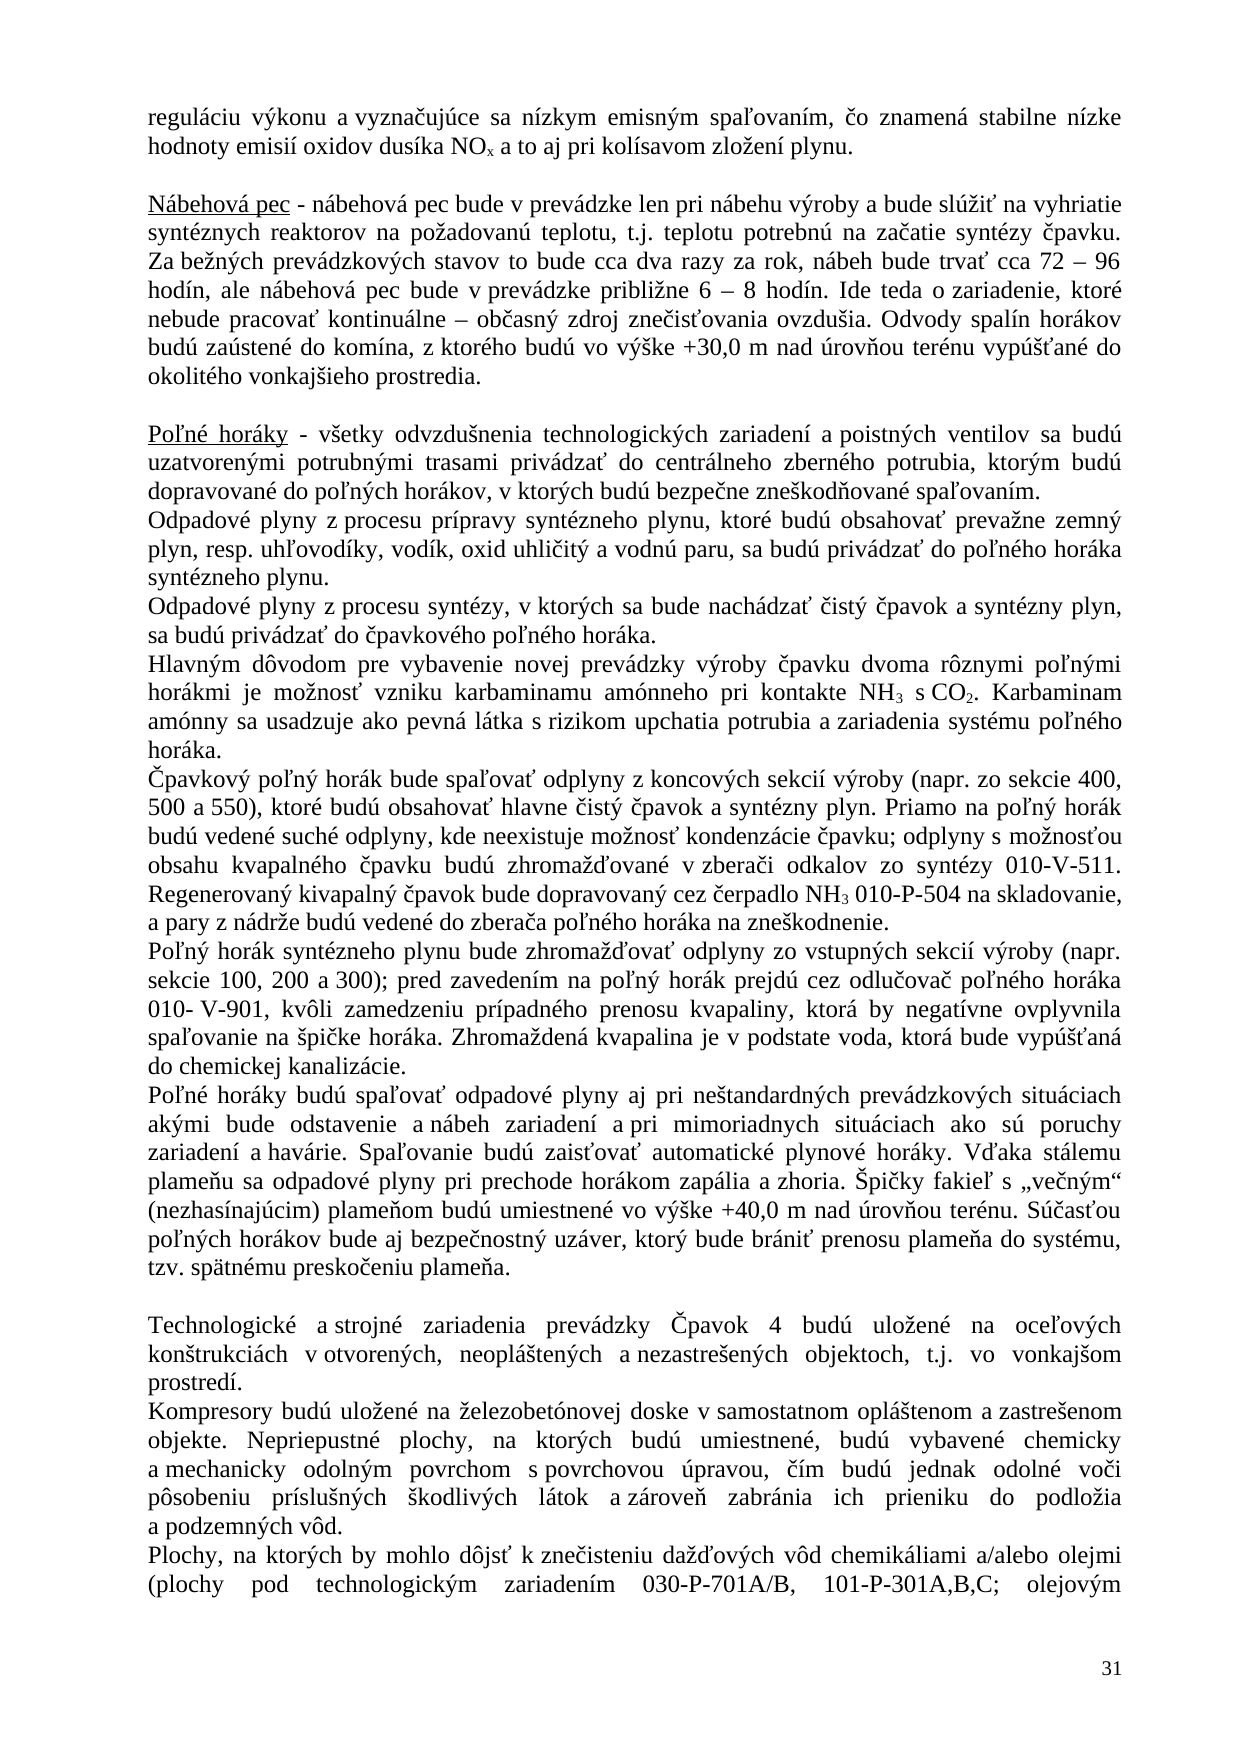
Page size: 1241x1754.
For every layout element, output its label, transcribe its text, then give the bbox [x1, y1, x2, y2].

text Odpadové plyny z procesu syntézy, v ktorých sa bude nachádzať čistý čpavok a syntézny plyn, sa budú privádzať do čpavkového poľného horáka. [148, 591, 1122, 649]
text Nábehová pec - nábehová pec bude v prevádzke len pri nábehu výroby a bude slúžiť na vyhriatie syntéznych reaktorov na požadovanú teplotu, t.j. teplotu potrebnú na začatie syntézy čpavku. Za bežných prevádzkových stavov to bude cca dva razy za rok, nábeh bude trvať cca 72 – 96 hodín, ale nábehová pec bude v prevádzke približne 6 – 8 hodín. Ide teda o zariadenie, ktoré nebude pracovať kontinuálne – občasný zdroj znečisťovania ovzdušia. Odvody spalín horákov budú zaústené do komína, z ktorého budú vo výške +30,0 m nad úrovňou terénu vypúšťané do okolitého vonkajšieho prostredia. [148, 189, 1122, 390]
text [148, 102, 1122, 160]
text Technologické a strojné zariadenia prevádzky Čpavok 4 budú uložené na oceľových konštrukciách v otvorených, neopláštených a nezastrešených objektoch, t.j. vo vonkajšom prostredí. [148, 1310, 1122, 1396]
text Kompresory budú uložené na železobetónovej doske v samostatnom opláštenom a zastrešenom objekte. Nepriepustné plochy, na ktorých budú umiestnené, budú vybavené chemicky a mechanicky odolným povrchom s povrchovou úpravou, čím budú jednak odolné voči pôsobeniu príslušných škodlivých látok a zároveň zabránia ich prieniku do podložia a podzemných vôd. [148, 1396, 1122, 1540]
text Čpavkový poľný horák bude spaľovať odplyny z koncových sekcií výroby (napr. zo sekcie 400, 500 a 550), ktoré budú obsahovať hlavne čistý čpavok a syntézny plyn. Priamo na poľný horák budú vedené suché odplyny, kde neexistuje možnosť kondenzácie čpavku; odplyny s možnosťou obsahu kvapalného čpavku budú zhromažďované v zberači odkalov zo syntézy 010-V-511. Regenerovaný kivapalný čpavok bude dopravovaný cez čerpadlo NH3 010-P-504 na skladovanie, a pary z nádrže budú vedené do zberača poľného horáka na zneškodnenie. [148, 764, 1122, 936]
text Hlavným dôvodom pre vybavenie novej prevádzky výroby čpavku dvoma rôznymi poľnými horákmi je možnosť vzniku karbaminamu amónneho pri kontakte NH3 s CO2. Karbaminam amónny sa usadzuje ako pevná látka s rizikom upchatia potrubia a zariadenia systému poľného horáka. [148, 649, 1122, 764]
text Poľné horáky budú spaľovať odpadové plyny aj pri neštandardných prevádzkových situáciach akými bude odstavenie a nábeh zariadení a pri mimoriadnych situáciach ako sú poruchy zariadení a havárie. Spaľovanie budú zaisťovať automatické plynové horáky. Vďaka stálemu plameňu sa odpadové plyny pri prechode horákom zapália a zhoria. Špičky fakieľ s „večným“ (nezhasínajúcim) plameňom budú umiestnené vo výške +40,0 m nad úrovňou terénu. Súčasťou poľných horákov bude aj bezpečnostný uzáver, ktorý bude brániť prenosu plameňa do systému, tzv. spätnému preskočeniu plameňa. [148, 1080, 1122, 1281]
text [148, 1540, 1122, 1597]
text Odpadové plyny z procesu prípravy syntézneho plynu, ktoré budú obsahovať prevažne zemný plyn, resp. uhľovodíky, vodík, oxid uhličitý a vodnú paru, sa budú privádzať do poľného horáka syntézneho plynu. [148, 505, 1122, 591]
text Poľné horáky - všetky odvzdušnenia technologických zariadení a poistných ventilov sa budú uzatvorenými potrubnými trasami privádzať do centrálneho zberného potrubia, ktorým budú dopravované do poľných horákov, v ktorých budú bezpečne zneškodňované spaľovaním. [148, 419, 1122, 505]
text Poľný horák syntézneho plynu bude zhromažďovať odplyny zo vstupných sekcií výroby (napr. sekcie 100, 200 a 300); pred zavedením na poľný horák prejdú cez odlučovač poľného horáka 010- V-901, kvôli zamedzeniu prípadného prenosu kvapaliny, ktorá by negatívne ovplyvnila spaľovanie na špičke horáka. Zhromaždená kvapalina je v podstate voda, ktorá bude vypúšťaná do chemickej kanalizácie. [148, 936, 1122, 1080]
